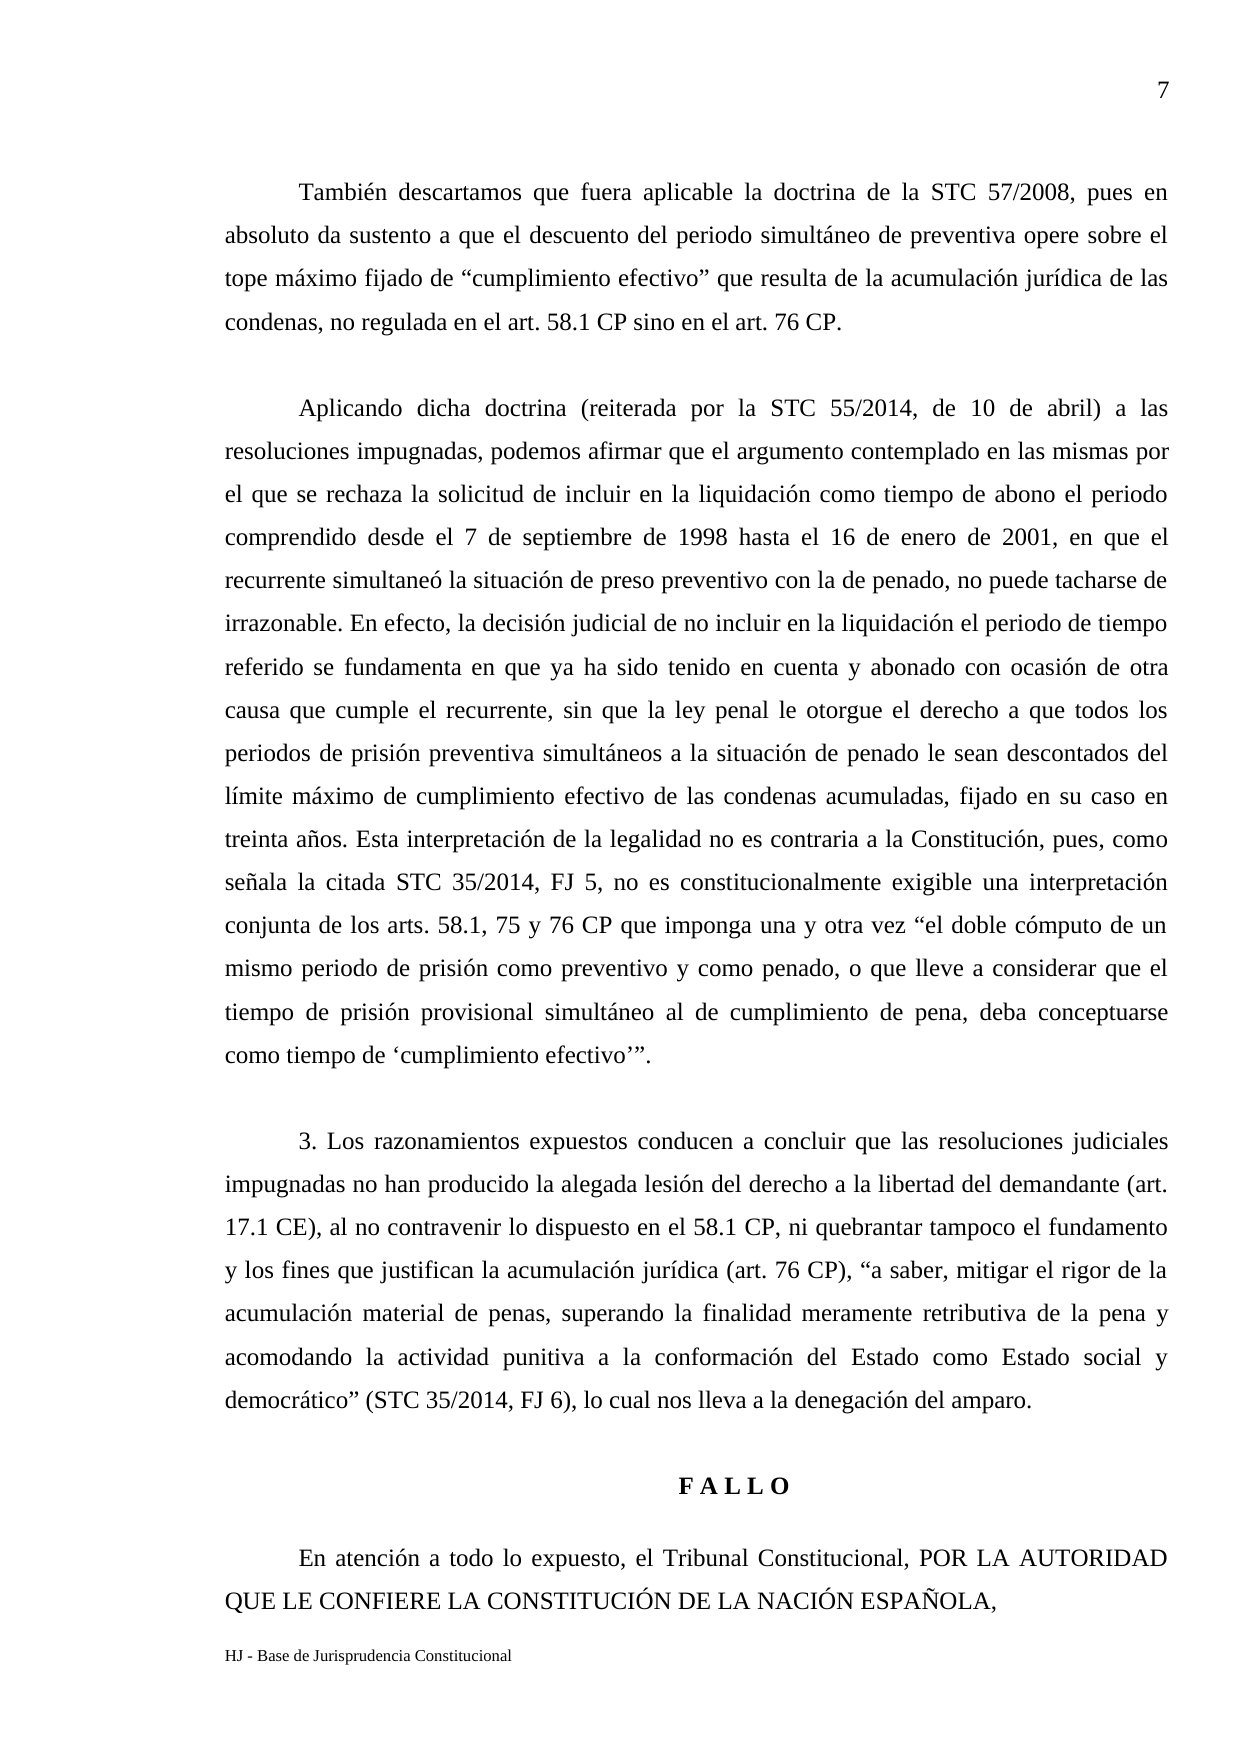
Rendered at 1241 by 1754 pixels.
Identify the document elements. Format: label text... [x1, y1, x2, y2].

text También descartamos que fuera aplicable la doctrina de la STC 57/2008, pues en absoluto da sustento a que el descuento del periodo simultáneo de preventiva opere sobre el tope máximo fijado de “cumplimiento efectivo” que resulta de la acumulación jurídica de las condenas, no regulada en el art. 58.1 CP sino en el art. 76 CP. [224, 177, 1169, 335]
text Aplicando dicha doctrina (reiterada por la STC 55/2014, de 10 de abril) a las resoluciones impugnadas, podemos afirmar que el argumento contemplado en las mismas por el que se rechaza la solicitud de incluir en la liquidación como tiempo de abono el periodo comprendido desde el 7 de septiembre de 1998 hasta el 16 de enero de 2001, en que el recurrente simultaneó la situación de preso preventivo con la de penado, no puede tacharse de irrazonable. En efecto, la decisión judicial de no incluir en la liquidación el periodo de tiempo referido se fundamenta en que ya ha sido tenido en cuenta y abonado con ocasión de otra causa que cumple el recurrente, sin que la ley penal le otorgue el derecho a que todos los periodos de prisión preventiva simultáneos a la situación de penado le sean descontados del límite máximo de cumplimiento efectivo de las condenas acumuladas, fijado en su caso en treinta años. Esta interpretación de la legalidad no es contraria a la Constitución, pues, como señala la citada STC 35/2014, FJ 5, no es constitucionalmente exigible una interpretación conjunta de los arts. 58.1, 75 y 76 CP que imponga una y otra vez “el doble cómputo de un mismo periodo de prisión como preventivo y como penado, o que lleve a considerar que el tiempo de prisión provisional simultáneo al de cumplimiento de pena, deba conceptuarse como tiempo de ‘cumplimiento efectivo’”. [224, 393, 1169, 1068]
text 3. Los razonamientos expuestos conducen a concluir que las resoluciones judiciales impugnadas no han producido la alegada lesión del derecho a la libertad del demandante (art. 17.1 CE), al no contravenir lo dispuesto en el 58.1 CP, ni quebrantar tampoco el fundamento y los fines que justifican la acumulación jurídica (art. 76 CP), “a saber, mitigar el rigor de la acumulación material de penas, superando la finalidad meramente retributiva de la pena y acomodando la actividad punitiva a la conformación del Estado como Estado social y democrático” (STC 35/2014, FJ 6), lo cual nos lleva a la denegación del amparo. [224, 1126, 1169, 1413]
text En atención a todo lo expuesto, el Tribunal Constitucional, POR LA AUTORIDAD QUE LE CONFIERE LA CONSTITUCIÓN DE LA NACIÓN ESPAÑOLA, [224, 1543, 1169, 1615]
subtitle F A L L O [224, 1471, 1169, 1500]
